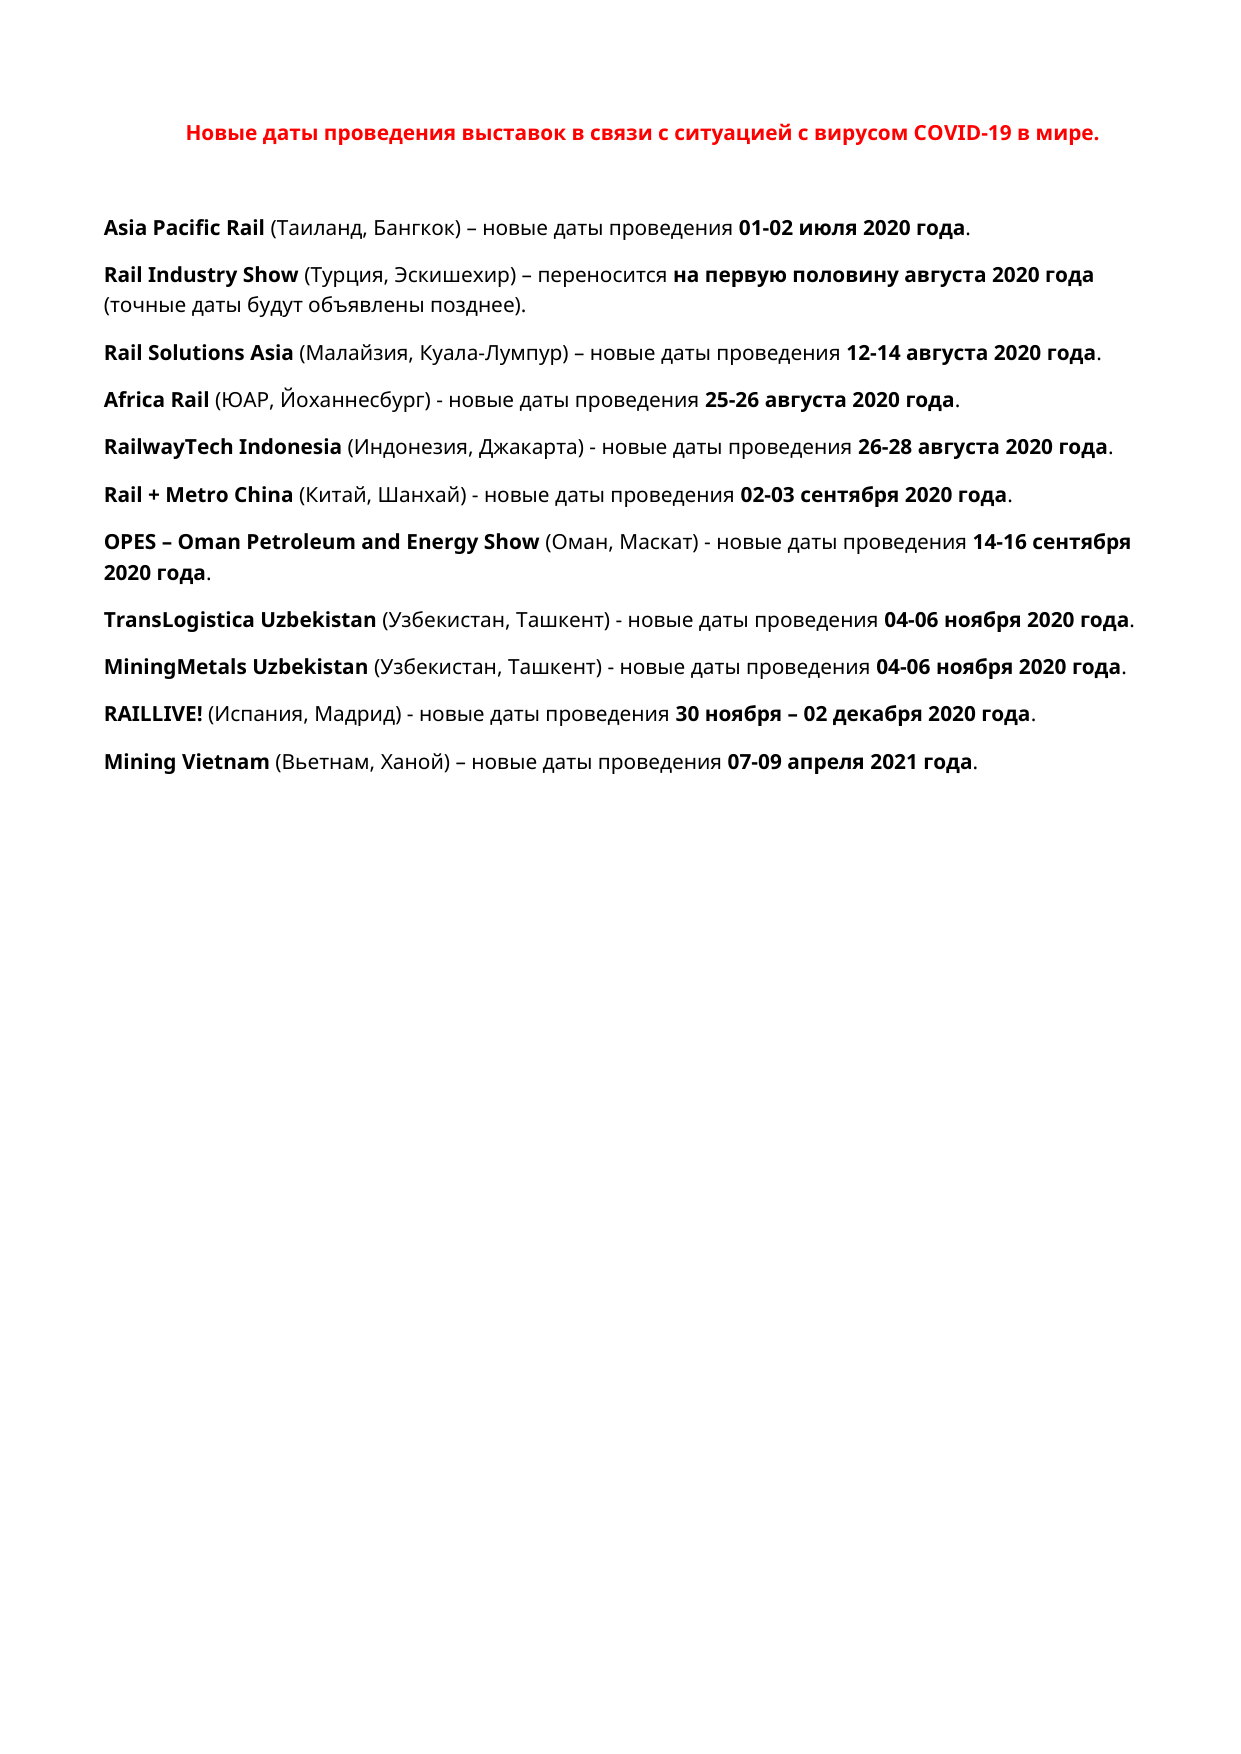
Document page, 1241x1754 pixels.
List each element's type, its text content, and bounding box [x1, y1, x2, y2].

text Rail + Metro China (Китай, Шанхай) - новые даты проведения 02-03 сентября 2020 года. [103, 480, 1181, 508]
text Mining Vietnam (Вьетнам, Ханой) – новые даты проведения 07-09 апреля 2021 года. [103, 747, 1181, 775]
text RailwayTech Indonesia (Индонезия, Джакарта) - новые даты проведения 26-28 августа 2020 года. [103, 432, 1181, 461]
text RAILLIVE! (Испания, Мадрид) - новые даты проведения 30 ноября – 02 декабря 2020 года. [103, 699, 1181, 728]
text OPES – Oman Petroleum and Energy Show (Оман, Маскат) - новые даты проведения 14-16 сентября 2020 года. [103, 527, 1181, 586]
text Asia Pacific Rail (Таиланд, Бангкок) – новые даты проведения 01-02 июля 2020 года. [103, 213, 1181, 241]
text Africa Rail (ЮАР, Йоханнесбург) - новые даты проведения 25-26 августа 2020 года. [103, 385, 1181, 414]
text Rail Industry Show (Турция, Эскишехир) – переносится на первую половину августа 2020 года (точные даты будут объявлены позднее). [103, 260, 1181, 319]
text Rail Solutions Asia (Малайзия, Куала-Лумпур) – новые даты проведения 12-14 августа 2020 года. [103, 338, 1181, 366]
text MiningMetals Uzbekistan (Узбекистан, Ташкент) - новые даты проведения 04-06 ноября 2020 года. [103, 652, 1181, 681]
text TransLogistica Uzbekistan (Узбекистан, Ташкент) - новые даты проведения 04-06 ноября 2020 года. [103, 605, 1181, 633]
text Новые даты проведения выставок в связи с ситуацией с вирусом COVID-19 в мире. [103, 118, 1181, 147]
